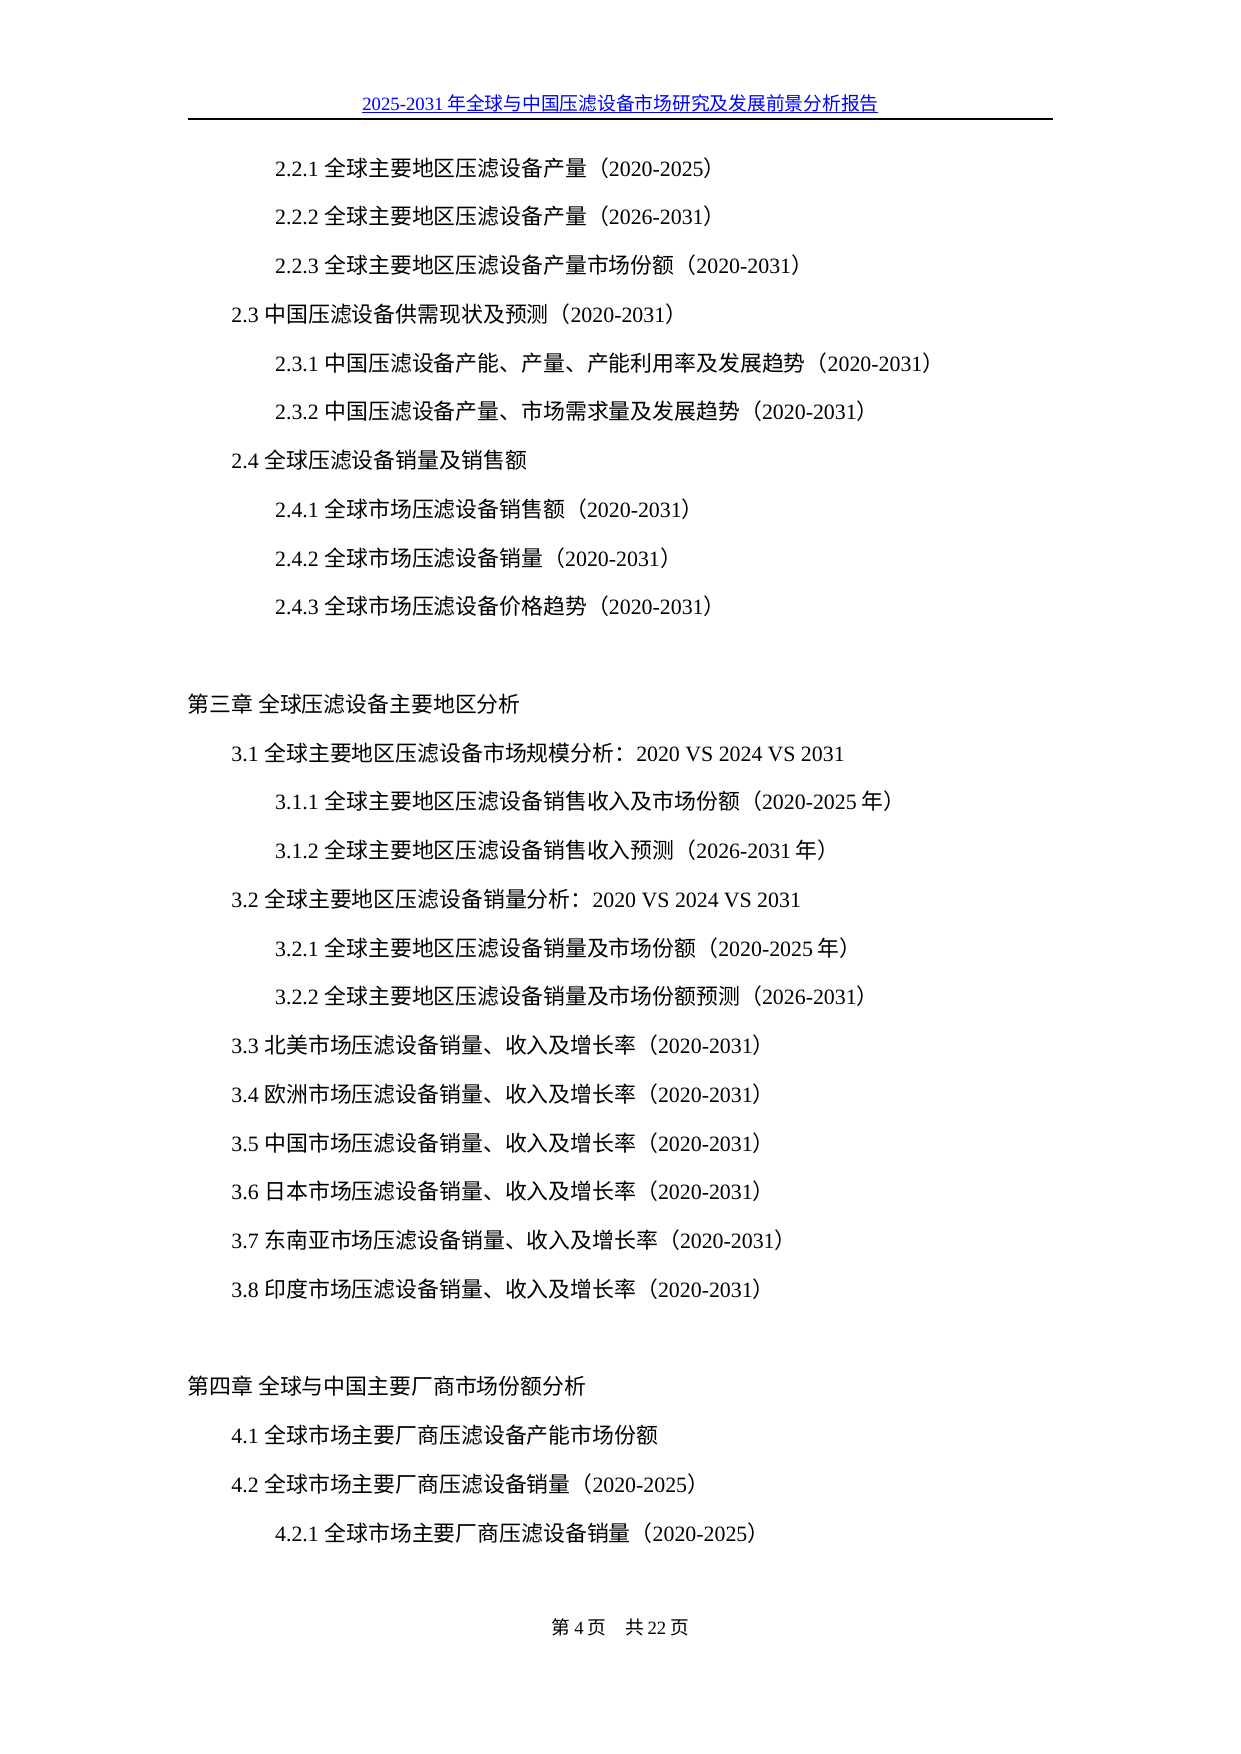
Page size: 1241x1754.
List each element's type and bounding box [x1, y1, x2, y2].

text [187, 150, 1053, 1548]
